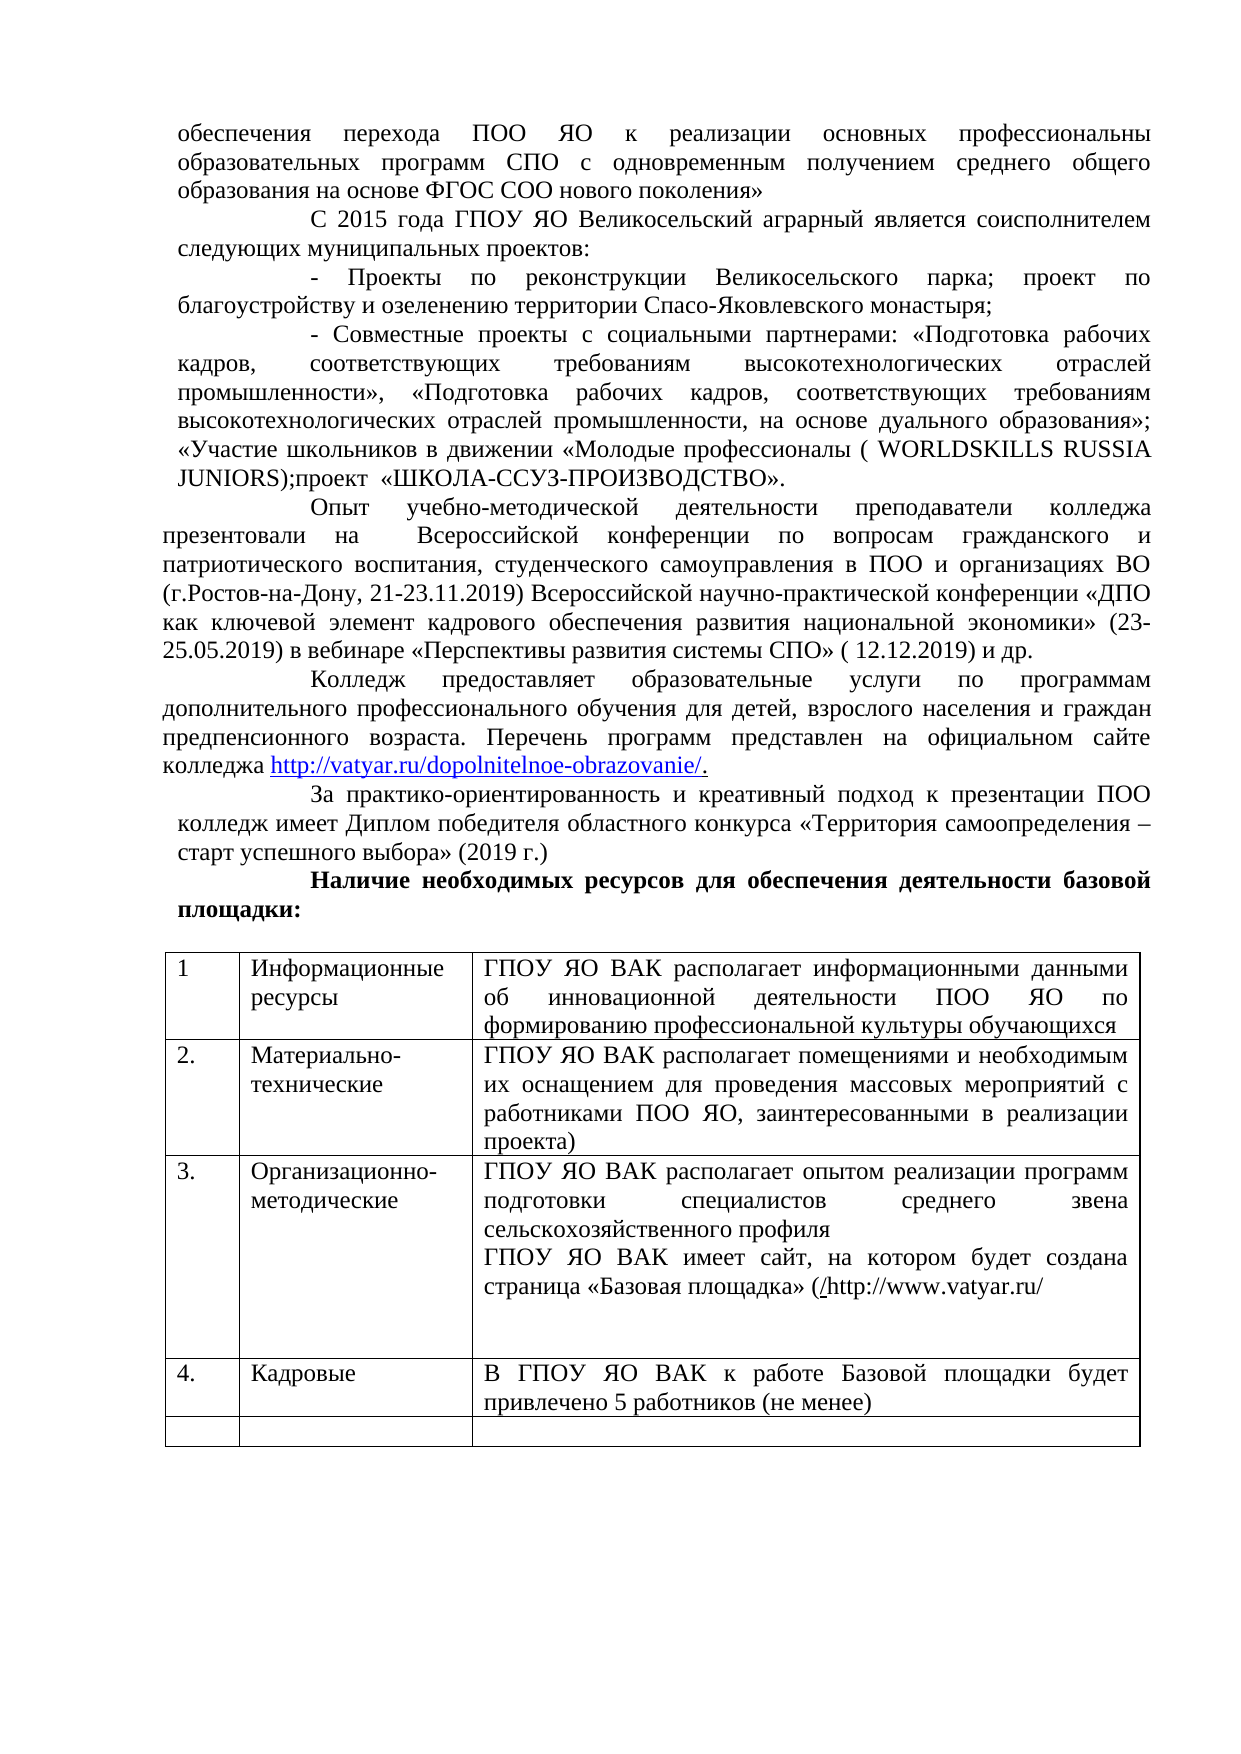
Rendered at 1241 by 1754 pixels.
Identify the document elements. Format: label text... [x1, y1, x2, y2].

table_cell [473, 1417, 1139, 1446]
table_cell 2. [166, 1040, 239, 1155]
table_header 1 [166, 953, 239, 1039]
table_cell Материально-технические [240, 1040, 472, 1155]
text Колледж предоставляет образовательные услуги по программам дополнительного профессионального обучения для детей, взрослого населения и граждан предпенсионного возраста. Перечень программ представлен на официальном сайте колледжа http://vatyar.ru/dopolnitelnoe-obrazovanie/. [162, 693, 1152, 779]
text За практико-ориентированность и креативный подход к презентации ПОО колледж имеет Диплом победителя областного конкурса «Территория самоопределения – старт успешного выбора» (2019 г.) [177, 779, 1152, 866]
text С 2015 года ГПОУ ЯО Великосельский аграрный является соисполнителем следующих муниципальных проектов: [177, 204, 1152, 262]
table_header Информационные ресурсы [240, 953, 472, 1039]
table_cell Организационно-методические [240, 1156, 472, 1357]
text Наличие необходимых ресурсов для обеспечения деятельности базовой площадки: [177, 866, 1152, 923]
table_cell [240, 1417, 472, 1446]
table_cell В ГПОУ ЯО ВАК к работе Базовой площадки будет привлечено 5 работников (не менее) [473, 1359, 1139, 1416]
table_cell ГПОУ ЯО ВАК располагает помещениями и необходимым их оснащением для проведения массовых мероприятий с работниками ПОО ЯО, заинтересованными в реализации проекта) [473, 1040, 1139, 1155]
table_cell Кадровые [240, 1359, 472, 1416]
text - Проекты по реконструкции Великосельского парка; проект по благоустройству и озеленению территории Спасо-Яковлевского монастыря; [177, 262, 1152, 319]
table_header ГПОУ ЯО ВАК располагает информационными данными об инновационной деятельности ПОО ЯО по формированию профессиональной культуры обучающихся [473, 953, 1139, 1039]
text Опыт учебно-методической деятельности преподаватели колледжа презентовали на Всероссийской конференции по вопросам гражданского и патриотического воспитания, студенческого самоуправления в ПОО и организациях ВО (г.Ростов-на-Дону, 21-23.11.2019) Всероссийской научно-практической конференции «ДПО как ключевой элемент кадрового обеспечения развития национальной экономики» (23-25.05.2019) в вебинаре «Перспективы развития системы СПО» ( 12.12.2019) и др. [162, 492, 1152, 664]
text - Совместные проекты с социальными партнерами: «Подготовка рабочих кадров, соответствующих требованиям высокотехнологических отраслей промышленности», «Подготовка рабочих кадров, соответствующих требованиям высокотехнологических отраслей промышленности, на основе дуального образования»; «Участие школьников в движении «Молодые профессионалы ( WORLDSKILLS RUSSIA JUNIORS);проект «ШКОЛА-ССУЗ-ПРОИЗВОДСТВО». [177, 319, 1152, 492]
table_cell 3. [166, 1156, 239, 1357]
table_cell ГПОУ ЯО ВАК располагает опытом реализации программ подготовки специалистов среднего звена сельскохозяйственного профиля ГПОУ ЯО ВАК имеет сайт, на котором будет создана страница «Базовая площадка» (/http://www.vatyar.ru/ [473, 1156, 1139, 1357]
table_cell [166, 1417, 239, 1446]
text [177, 118, 1152, 204]
table_cell 4. [166, 1359, 239, 1416]
